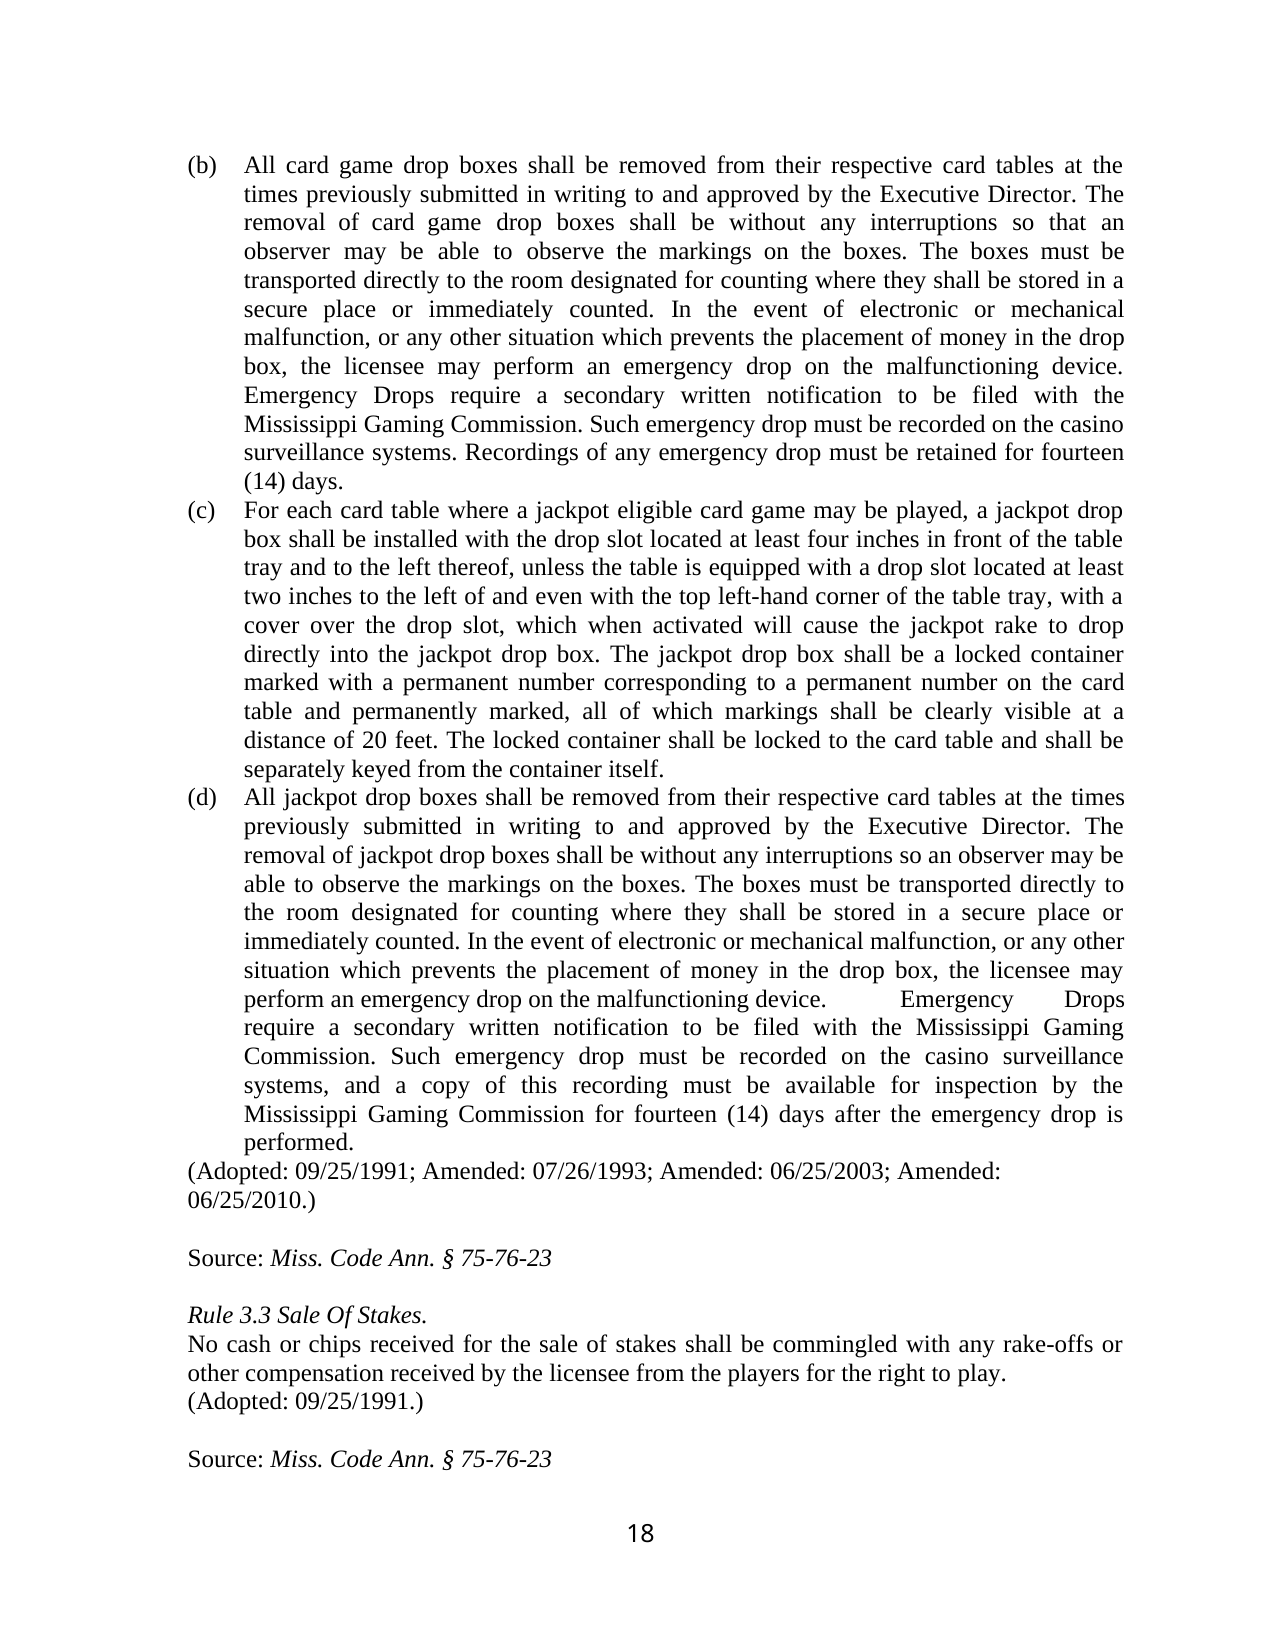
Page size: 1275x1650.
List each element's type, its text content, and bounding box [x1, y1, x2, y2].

list All card game drop boxes shall be removed from their respective card tables at the times previously submitted in writing to and approved by the Executive Director. The removal of card game drop boxes shall be without any interruptions so that an observer may be able to observe the markings on the boxes. The boxes must be transported directly to the room designated for counting where they shall be stored in a secure place or immediately counted. In the event of electronic or mechanical malfunction, or any other situation which prevents the placement of money in the drop box, the licensee may perform an emergency drop on the malfunctioning device. Emergency Drops require a secondary written notification to be filed with the Mississippi Gaming Commission. Such emergency drop must be recorded on the casino surveillance systems. Recordings of any emergency drop must be retained for fourteen (14) days. [187, 150, 1125, 495]
text (Adopted: 09/25/1991; Amended: 07/26/1993; Amended: 06/25/2003; Amended: 06/25/2010.) [187, 1156, 1125, 1214]
text Rule 3.3 Sale Of Stakes. [187, 1300, 1125, 1329]
text No cash or chips received for the sale of stakes shall be commingled with any rake-offs or other compensation received by the licensee from the players for the right to play. [187, 1329, 1125, 1386]
text Source: Miss. Code Ann. § 75-76-23 [187, 1444, 1125, 1473]
text Source: Miss. Code Ann. § 75-76-23 [187, 1243, 1125, 1271]
text (Adopted: 09/25/1991.) [187, 1386, 1125, 1415]
list For each card table where a jackpot eligible card game may be played, a jackpot drop box shall be installed with the drop slot located at least four inches in front of the table tray and to the left thereof, unless the table is equipped with a drop slot located at least two inches to the left of and even with the top left-hand corner of the table tray, with a cover over the drop slot, which when activated will cause the jackpot rake to drop directly into the jackpot drop box. The jackpot drop box shall be a locked container marked with a permanent number corresponding to a permanent number on the card table and permanently marked, all of which markings shall be clearly visible at a distance of 20 feet. The locked container shall be locked to the card table and shall be separately keyed from the container itself. [187, 495, 1125, 782]
list All jackpot drop boxes shall be removed from their respective card tables at the times previously submitted in writing to and approved by the Executive Director. The removal of jackpot drop boxes shall be without any interruptions so an observer may be able to observe the markings on the boxes. The boxes must be transported directly to the room designated for counting where they shall be stored in a secure place or immediately counted. In the event of electronic or mechanical malfunction, or any other situation which prevents the placement of money in the drop box, the licensee may perform an emergency drop on the malfunctioning device. Emergency Drops require a secondary written notification to be filed with the Mississippi Gaming Commission. Such emergency drop must be recorded on the casino surveillance systems, and a copy of this recording must be available for inspection by the Mississippi Gaming Commission for fourteen (14) days after the emergency drop is performed. [187, 782, 1125, 1156]
